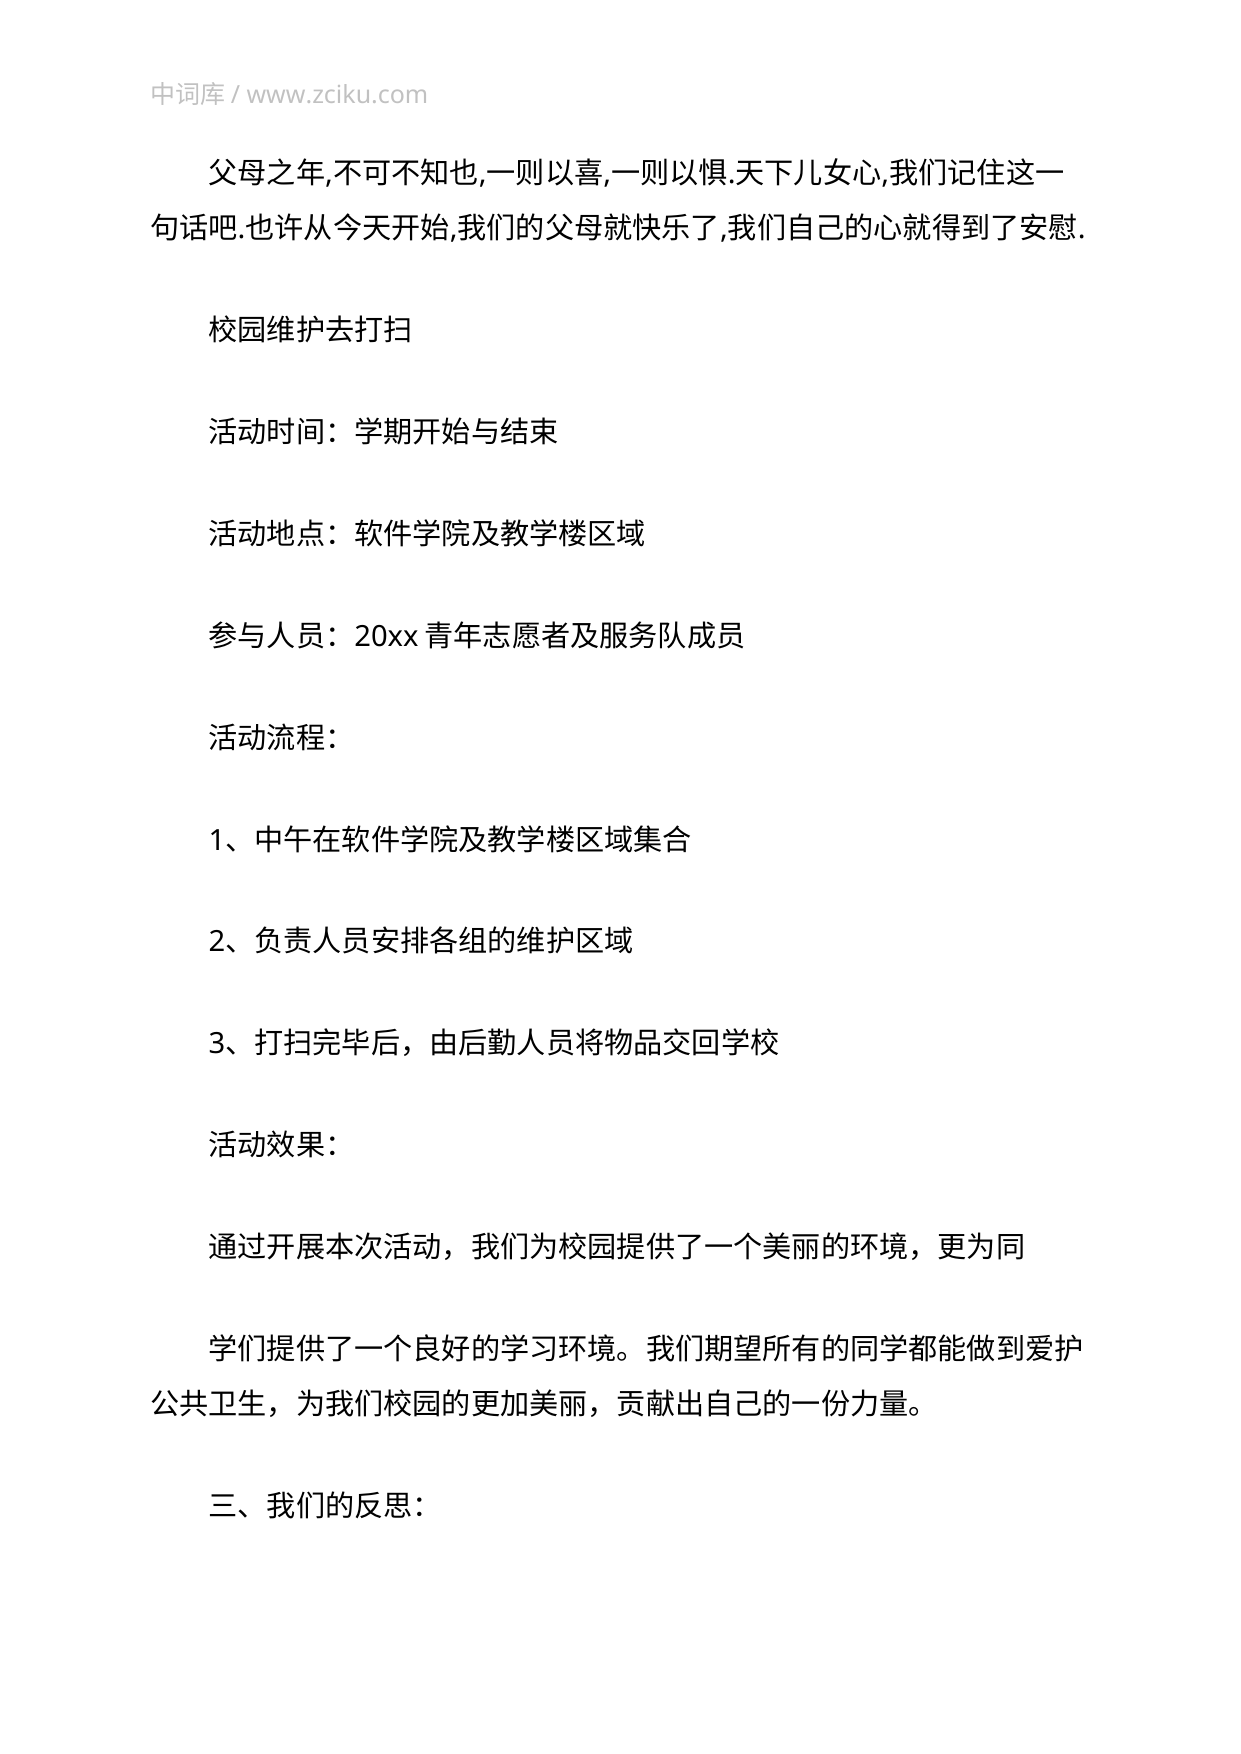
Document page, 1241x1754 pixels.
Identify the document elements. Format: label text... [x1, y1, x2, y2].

text 1、中午在软件学院及教学楼区域集合 [150, 816, 1090, 858]
text 活动时间：学期开始与结束 [150, 409, 1090, 451]
text 父母之年,不可不知也,一则以喜,一则以惧.天下儿女心,我们记住这一句话吧.也许从今天开始,我们的父母就快乐了,我们自己的心就得到了安慰. [150, 150, 1090, 247]
text 2、负责人员安排各组的维护区域 [150, 918, 1090, 960]
text 校园维护去打扫 [150, 307, 1090, 349]
text 参与人员：20xx青年志愿者及服务队成员 [150, 612, 1090, 655]
text 3、打扫完毕后，由后勤人员将物品交回学校 [150, 1020, 1090, 1062]
text 活动流程： [150, 714, 1090, 757]
text 学们提供了一个良好的学习环境。我们期望所有的同学都能做到爱护公共卫生，为我们校园的更加美丽，贡献出自己的一份力量。 [150, 1326, 1090, 1423]
text 通过开展本次活动，我们为校园提供了一个美丽的环境，更为同 [150, 1224, 1090, 1266]
text 活动效果： [150, 1122, 1090, 1164]
text 三、我们的反思： [150, 1482, 1090, 1524]
text 活动地点：软件学院及教学楼区域 [150, 511, 1090, 553]
